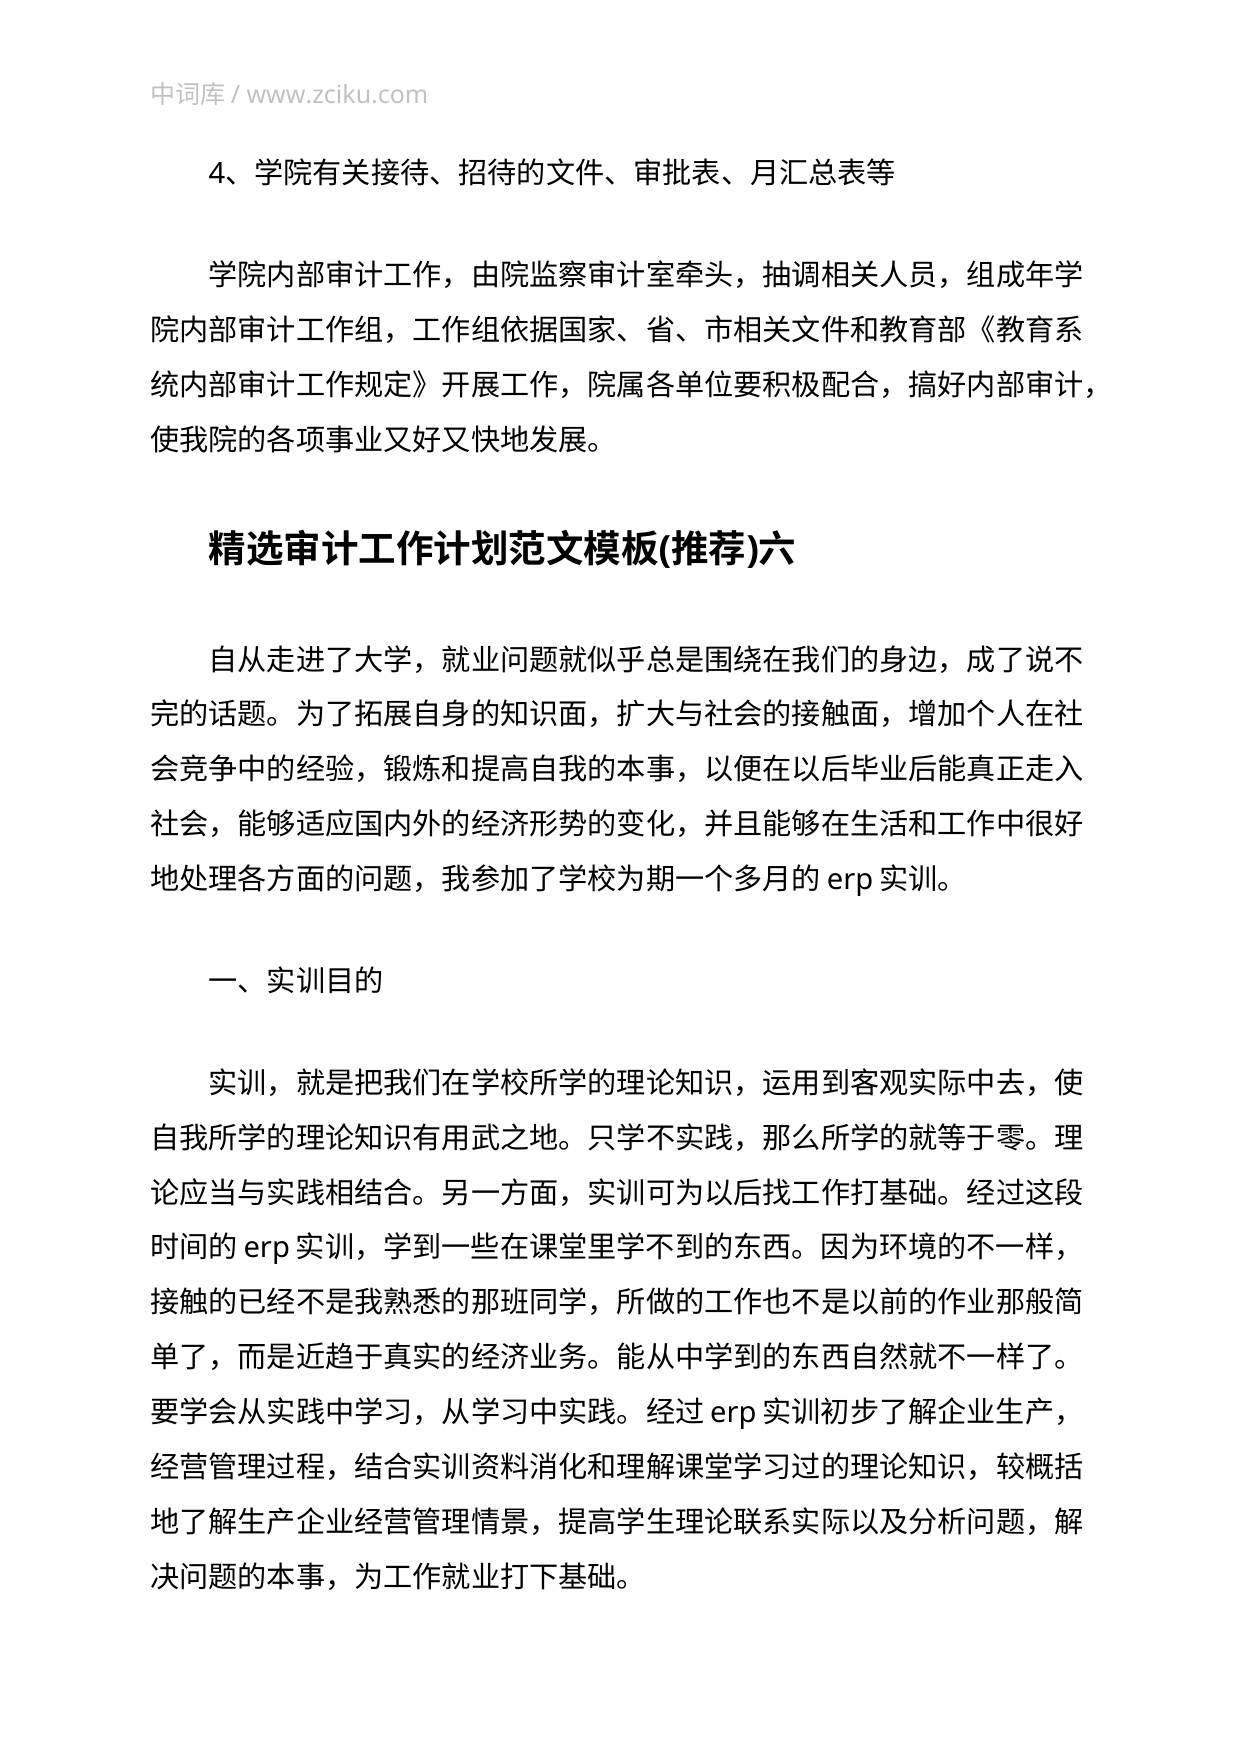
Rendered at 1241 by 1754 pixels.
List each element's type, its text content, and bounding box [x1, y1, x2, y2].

text 学院内部审计工作，由院监察审计室牵头，抽调相关人员，组成年学院内部审计工作组，工作组依据国家、省、市相关文件和教育部《教育系统内部审计工作规定》开展工作，院属各单位要积极配合，搞好内部审计，使我院的各项事业又好又快地发展。 [150, 252, 1090, 459]
text 实训，就是把我们在学校所学的理论知识，运用到客观实际中去，使自我所学的理论知识有用武之地。只学不实践，那么所学的就等于零。理论应当与实践相结合。另一方面，实训可为以后找工作打基础。经过这段时间的erp实训，学到一些在课堂里学不到的东西。因为环境的不一样，接触的已经不是我熟悉的那班同学，所做的工作也不是以前的作业那般简单了，而是近趋于真实的经济业务。能从中学到的东西自然就不一样了。要学会从实践中学习，从学习中实践。经过erp实训初步了解企业生产，经营管理过程，结合实训资料消化和理解课堂学习过的理论知识，较概括地了解生产企业经营管理情景，提高学生理论联系实际以及分析问题，解决问题的本事，为工作就业打下基础。 [150, 1059, 1090, 1596]
text 4、学院有关接待、招待的文件、审批表、月汇总表等 [150, 150, 1090, 192]
text 精选审计工作计划范文模板(推荐)六 [150, 518, 1090, 573]
text 自从走进了大学，就业问题就似乎总是围绕在我们的身边，成了说不完的话题。为了拓展自身的知识面，扩大与社会的接触面，增加个人在社会竞争中的经验，锻炼和提高自我的本事，以便在以后毕业后能真正走入社会，能够适应国内外的经济形势的变化，并且能够在生活和工作中很好地处理各方面的问题，我参加了学校为期一个多月的erp实训。 [150, 636, 1090, 898]
text 一、实训目的 [150, 958, 1090, 1000]
